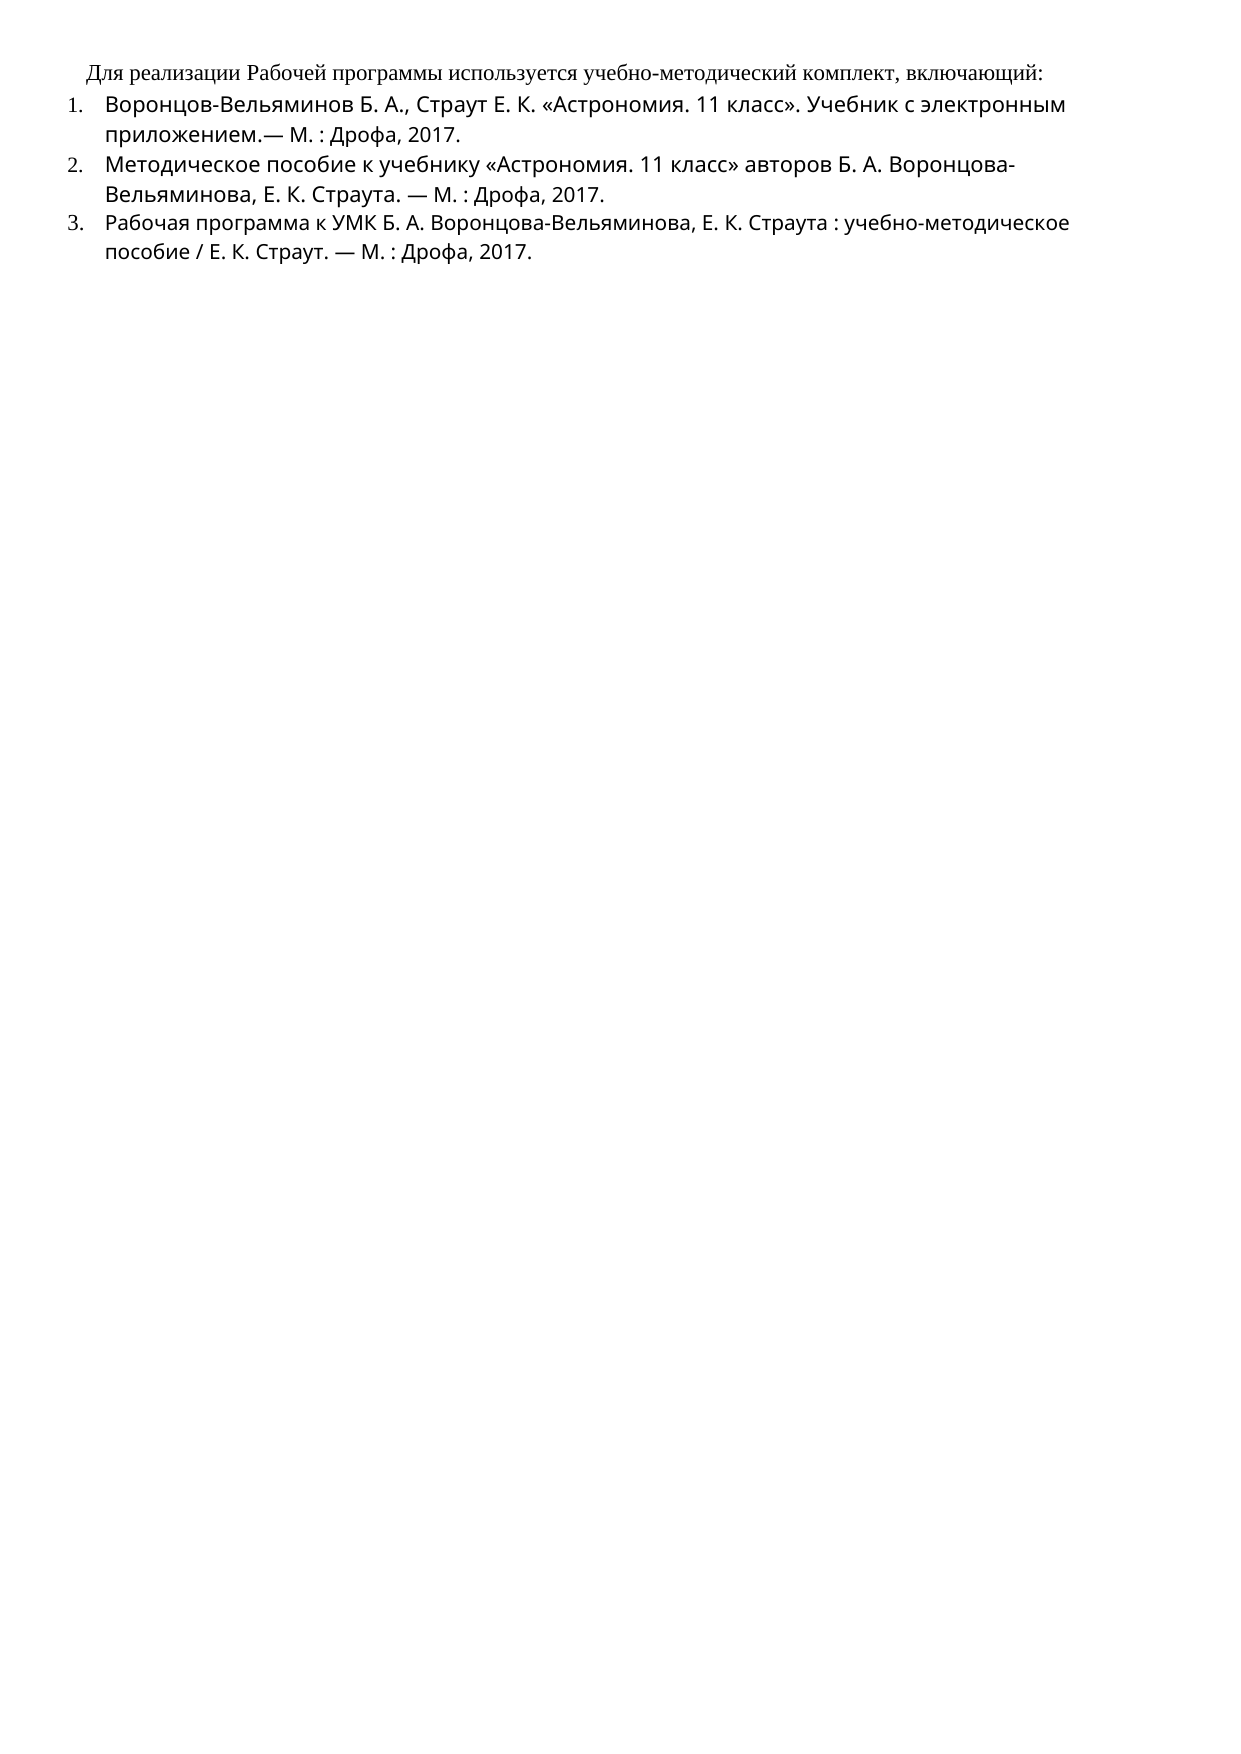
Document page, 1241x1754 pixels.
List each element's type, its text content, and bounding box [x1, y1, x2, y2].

list Воронцов-Вельяминов Б. А., Страут Е. К. «Астрономия. 11 класс». Учебник с электронным приложением.— М. : Дрофа, 2017. [67, 89, 1137, 149]
list Рабочая программа к УМК Б. А. Воронцова-Вельяминова, Е. К. Страута : учебно-методическое пособие / Е. К. Страут. — М. : Дрофа, 2017. [67, 208, 1137, 265]
list Методическое пособие к учебнику «Астрономия. 11 класс» авторов Б. А. Воронцова-Вельяминова, Е. К. Страута. — М. : Дрофа, 2017. [67, 149, 1137, 208]
text Для реализации Рабочей программы используется учебно-методический комплект, включающий: [29, 59, 1211, 85]
